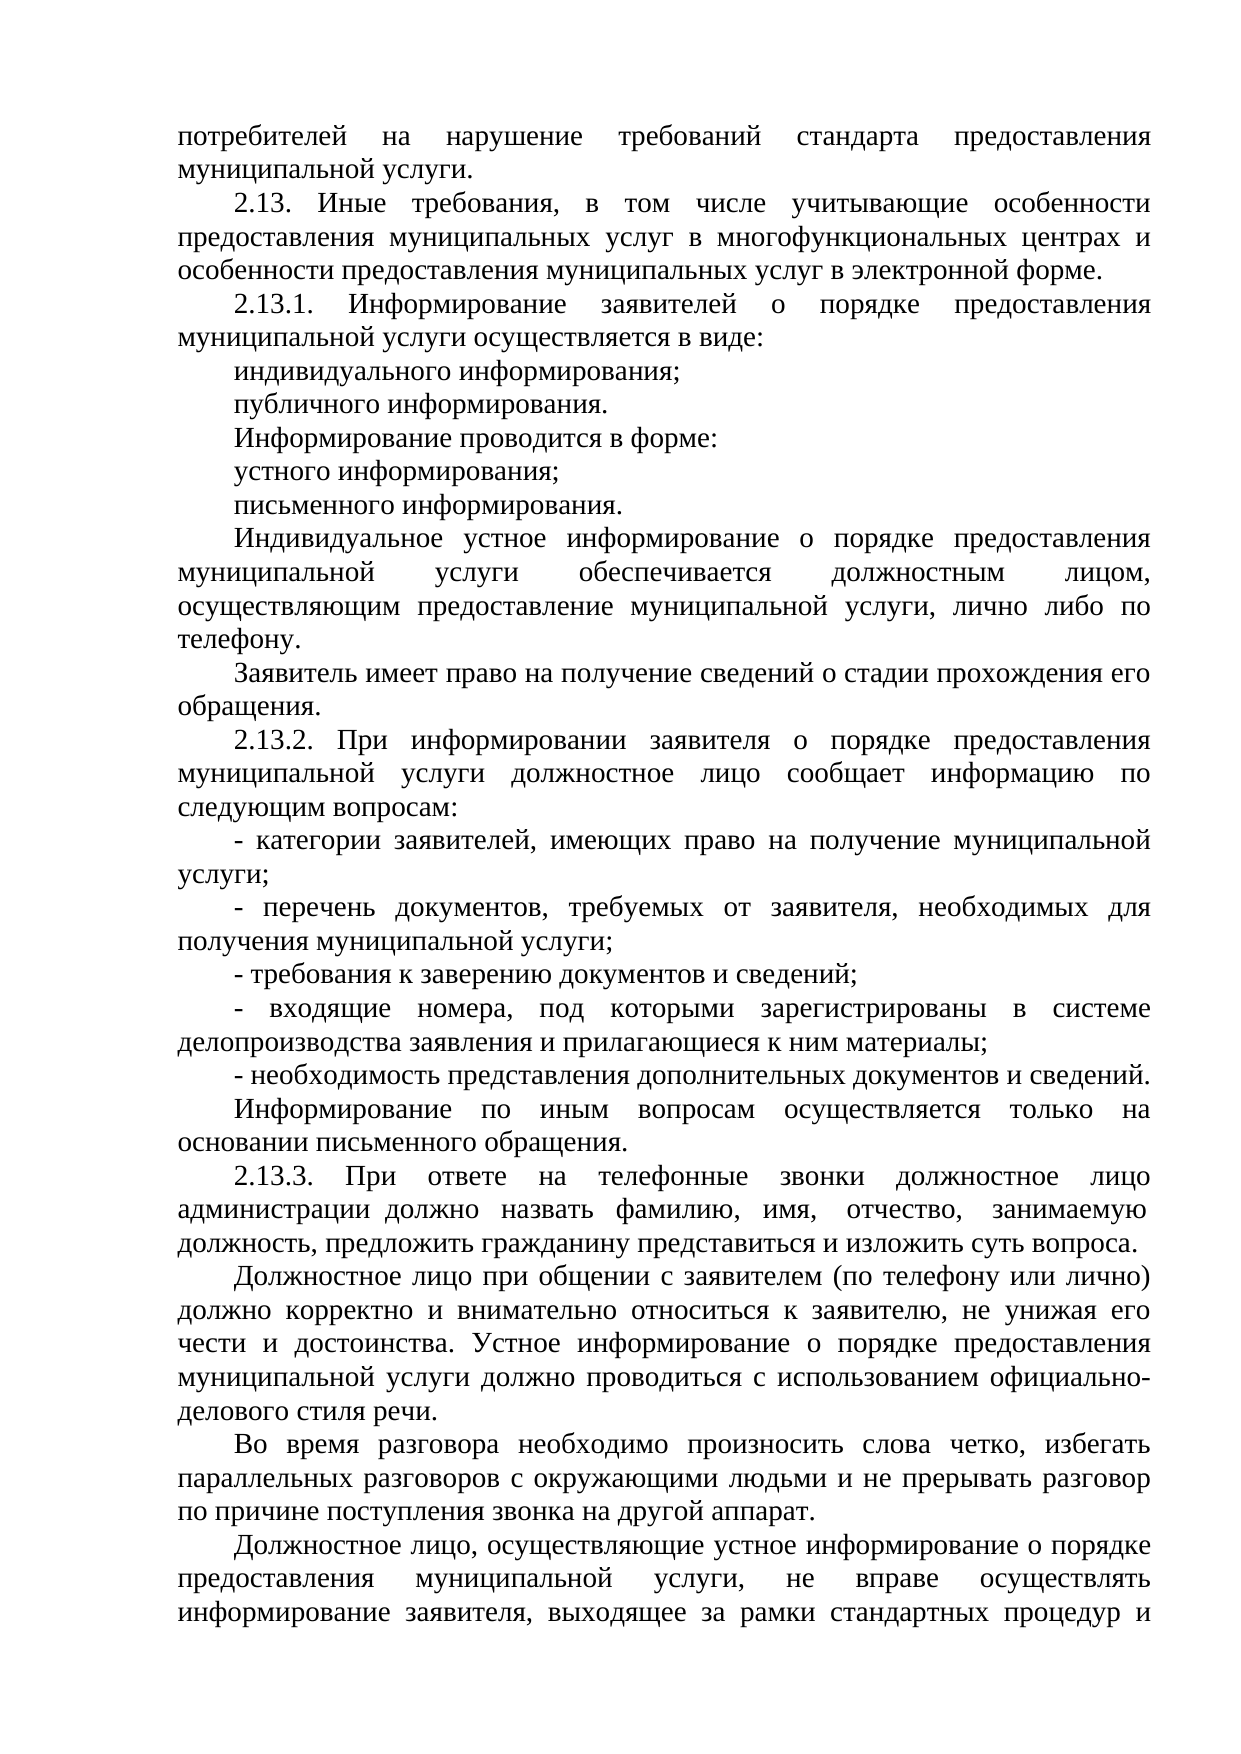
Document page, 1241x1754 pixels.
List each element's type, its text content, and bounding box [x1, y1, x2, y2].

text письменного информирования. [177, 487, 1152, 521]
text - требования к заверению документов и сведений; [177, 957, 1152, 990]
text публичного информирования. [177, 386, 1152, 420]
text - входящие номера, под которыми зарегистрированы в системе делопроизводства заявления и прилагающиеся к ним материалы; [177, 990, 1152, 1057]
text Во время разговора необходимо произносить слова четко, избегать параллельных разговоров с окружающими людьми и не прерывать разговор по причине поступления звонка на другой аппарат. [177, 1426, 1152, 1527]
text индивидуального информирования; [177, 353, 1152, 386]
text 2.13.1. Информирование заявителей о порядке предоставления муниципальной услуги осуществляется в виде: [177, 286, 1152, 353]
text 2.13. Иные требования, в том числе учитывающие особенности предоставления муниципальных услуг в многофункциональных центрах и особенности предоставления муниципальных услуг в электронной форме. [177, 185, 1152, 286]
text Должностное лицо при общении с заявителем (по телефону или лично) должно корректно и внимательно относиться к заявителю, не унижая его чести и достоинства. Устное информирование о порядке предоставления муниципальной услуги должно проводиться с использованием официально-делового стиля речи. [177, 1258, 1152, 1426]
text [177, 118, 1152, 185]
text - необходимость представления дополнительных документов и сведений. [177, 1057, 1152, 1091]
text Информирование проводится в форме: [177, 420, 1152, 453]
text должность, предложить гражданину представиться и изложить суть вопроса. [177, 1225, 1152, 1258]
text Заявитель имеет право на получение сведений о стадии прохождения его обращения. [177, 655, 1152, 722]
text 2.13.2. При информировании заявителя о порядке предоставления муниципальной услуги должностное лицо сообщает информацию по следующим вопросам: [177, 722, 1152, 822]
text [177, 1527, 1152, 1627]
text - перечень документов, требуемых от заявителя, необходимых для получения муниципальной услуги; [177, 889, 1152, 957]
text Индивидуальное устное информирование о порядке предоставления муниципальной услуги обеспечивается должностным лицом, осуществляющим предоставление муниципальной услуги, лично либо по телефону. [177, 521, 1152, 655]
text - категории заявителей, имеющих право на получение муниципальной услуги; [177, 822, 1152, 889]
text устного информирования; [177, 453, 1152, 487]
text 2.13.3. При ответе на телефонные звонки должностное лицо администрации должно назвать фамилию, имя, отчество, занимаемую [177, 1158, 1152, 1225]
text Информирование по иным вопросам осуществляется только на основании письменного обращения. [177, 1091, 1152, 1158]
